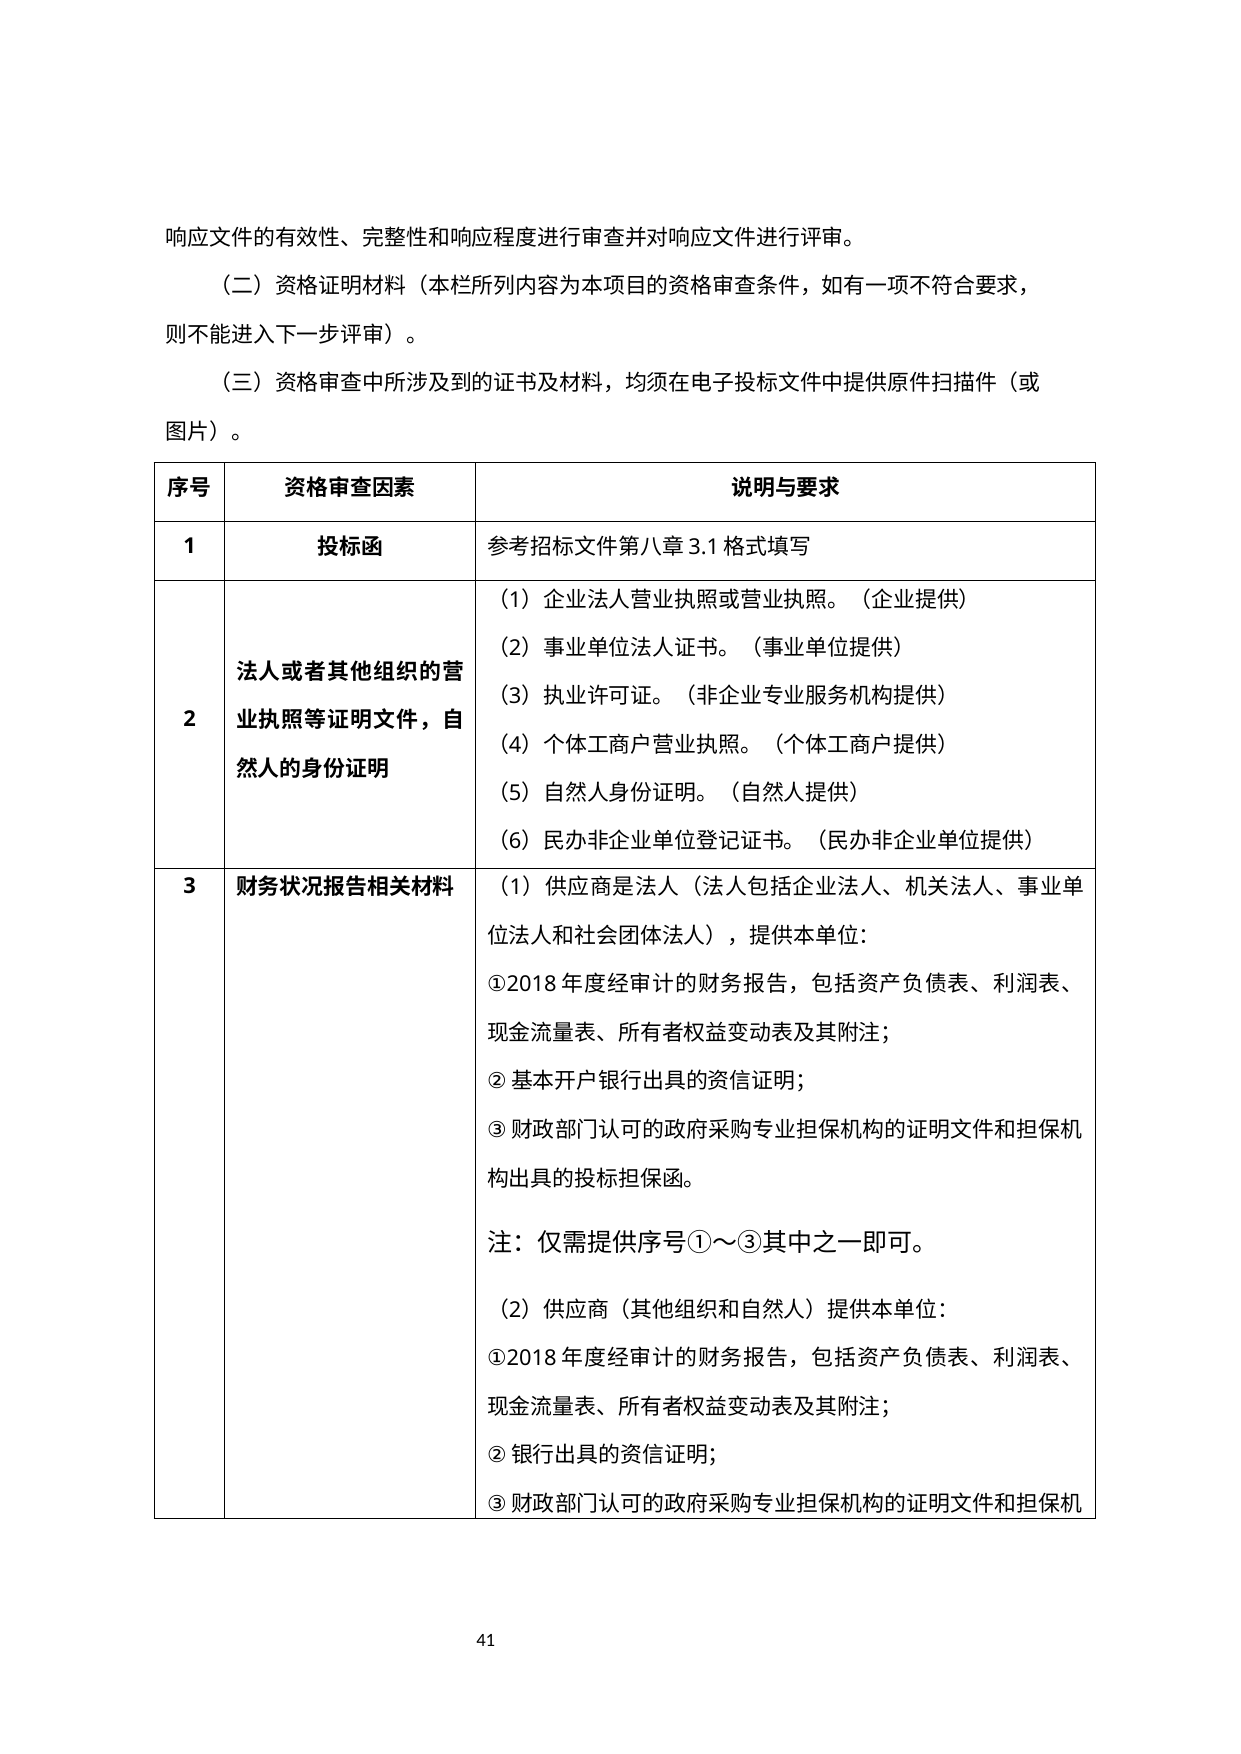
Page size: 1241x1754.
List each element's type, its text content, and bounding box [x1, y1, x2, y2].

table_cell 财务状况报告相关材料 [225, 869, 475, 1518]
table_cell 法人或者其他组织的营业执照等证明文件，自然人的身份证明 [225, 581, 475, 868]
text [165, 219, 1043, 252]
table_cell 投标函 [225, 522, 475, 580]
table_cell （1）企业法人营业执照或营业执照。（企业提供） （2）事业单位法人证书。（事业单位提供） （3）执业许可证。（非企业专业服务机构提供） （4）个体工商户营业执照。（个体工商户提供） （5）自然人身份证明。（自然人提供） （6）民办非企业单位登记证书。（民办非企业单位提供） [476, 581, 1095, 868]
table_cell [476, 869, 1095, 1518]
table_header 序号 [155, 463, 224, 521]
text （二）资格证明材料（本栏所列内容为本项目的资格审查条件，如有一项不符合要求，则不能进入下一步评审）。 [165, 268, 1043, 349]
text （三）资格审查中所涉及到的证书及材料，均须在电子投标文件中提供原件扫描件（或图片）。 [165, 365, 1043, 446]
table_cell 3 [155, 869, 224, 1518]
table_cell 参考招标文件第八章3.1格式填写 [476, 522, 1095, 580]
table_header 资格审查因素 [225, 463, 475, 521]
table_header 说明与要求 [476, 463, 1095, 521]
table_cell 2 [155, 581, 224, 868]
table_cell 1 [155, 522, 224, 580]
